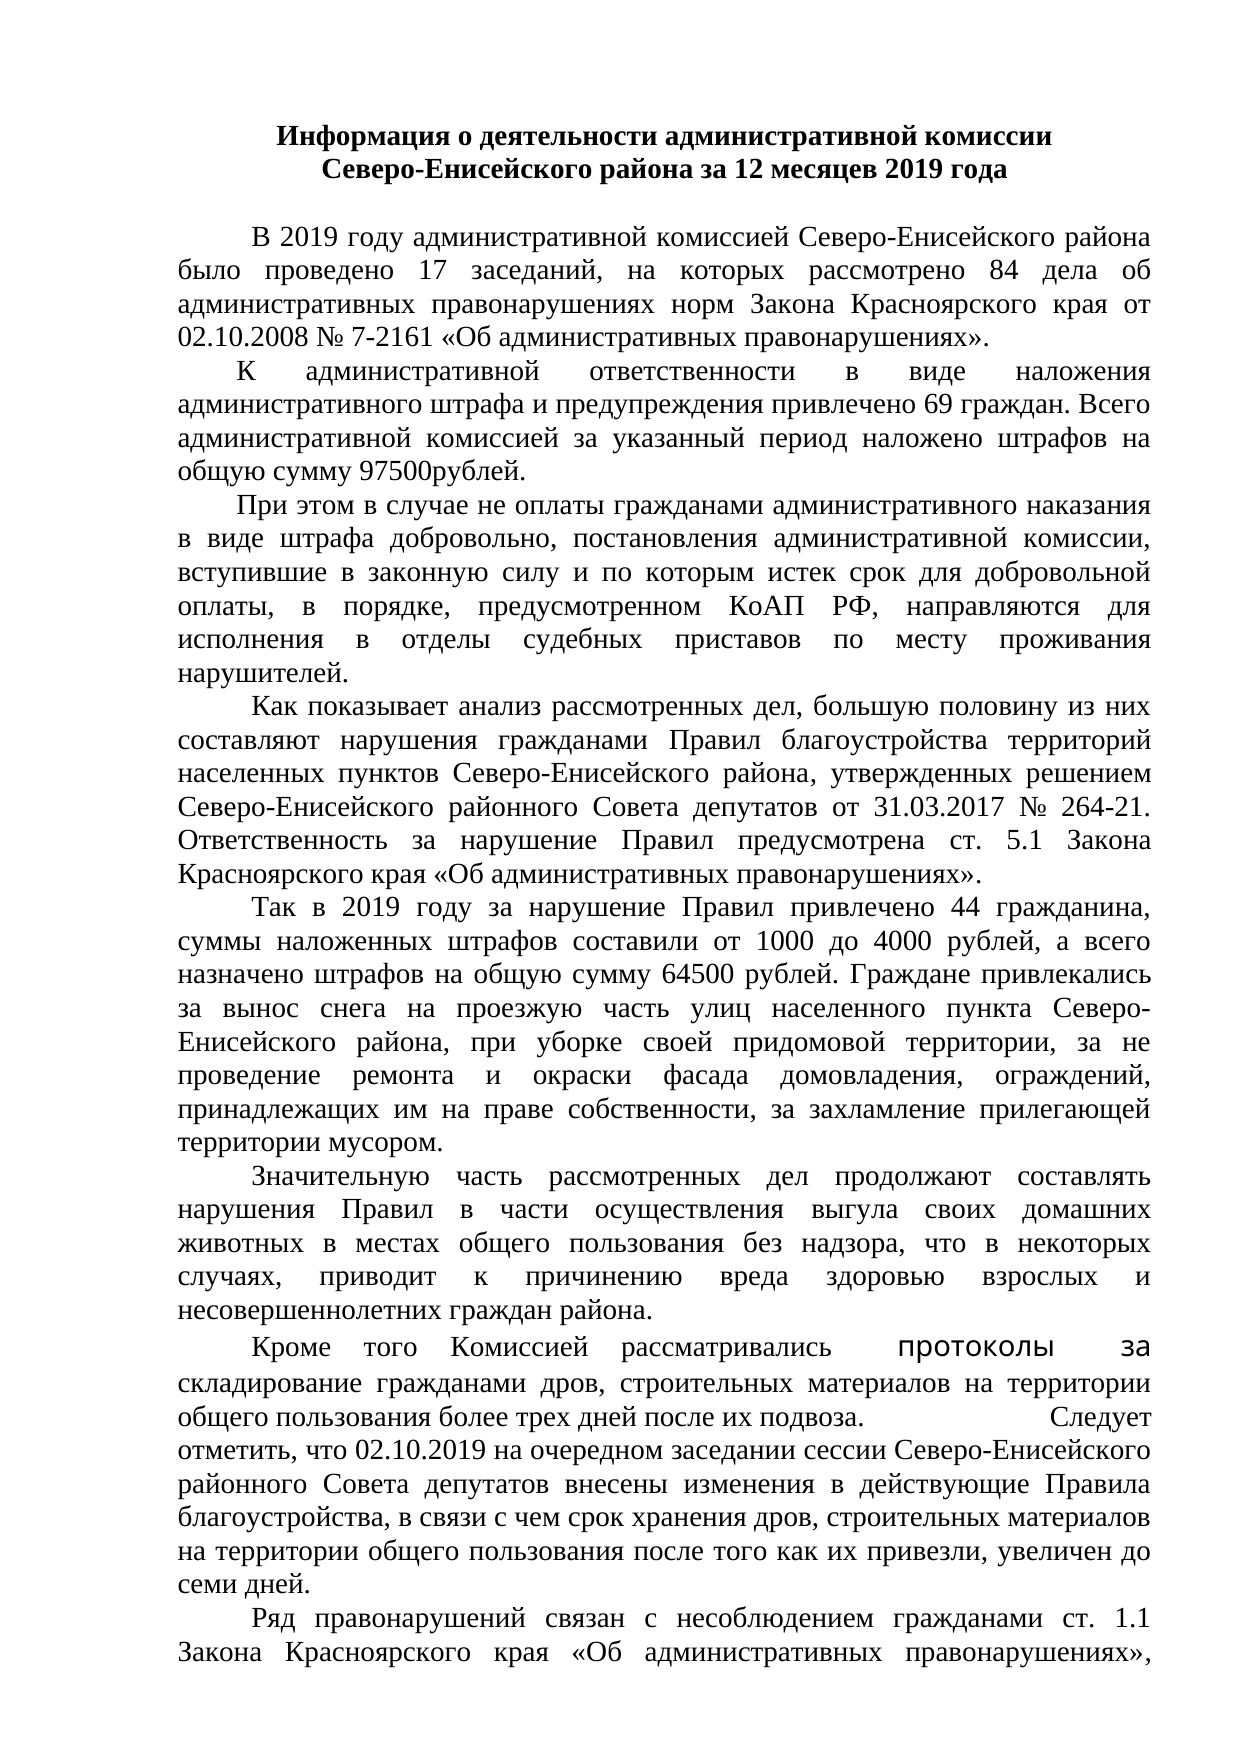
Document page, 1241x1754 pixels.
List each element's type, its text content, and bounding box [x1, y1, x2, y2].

text При этом в случае не оплаты гражданами административного наказания в виде штрафа добровольно, постановления административной комиссии, вступившие в законную силу и по которым истек срок для добровольной оплаты, в порядке, предусмотренном КоАП РФ, направляются для исполнения в отделы судебных приставов по месту проживания нарушителей. [177, 487, 1152, 688]
text Как показывает анализ рассмотренных дел, большую половину из них составляют нарушения гражданами Правил благоустройства территорий населенных пунктов Северо-Енисейского района, утвержденных решением Северо-Енисейского районного Совета депутатов от 31.03.2017 № 264-21. Ответственность за нарушение Правил предусмотрена ст. 5.1 Закона Красноярского края «Об административных правонарушениях». [177, 688, 1152, 889]
text Значительную часть рассмотренных дел продолжают составлять нарушения Правил в части осуществления выгула своих домашних животных в местах общего пользования без надзора, что в некоторых случаях, приводит к причинению вреда здоровью взрослых и несовершеннолетних граждан района. [177, 1158, 1152, 1326]
text К административной ответственности в виде наложения административного штрафа и предупреждения привлечено 69 граждан. Всего административной комиссией за указанный период наложено штрафов на общую сумму 97500рублей. [177, 353, 1152, 487]
text Информация о деятельности административной комиссии [177, 118, 1152, 152]
text В 2019 году административной комиссией Северо-Енисейского района было проведено 17 заседаний, на которых рассмотрено 84 дела об административных правонарушениях норм Закона Красноярского края от 02.10.2008 № 7-2161 «Об административных правонарушениях». [177, 219, 1152, 353]
text Так в 2019 году за нарушение Правил привлечено 44 гражданина, суммы наложенных штрафов составили от 1000 до 4000 рублей, а всего назначено штрафов на общую сумму 64500 рублей. Граждане привлекались за вынос снега на проезжую часть улиц населенного пункта Северо-Енисейского района, при уборке своей придомовой территории, за не проведение ремонта и окраски фасада домовладения, ограждений, принадлежащих им на праве собственности, за захламление прилегающей территории мусором. [177, 889, 1152, 1158]
text Кроме того Комиссией рассматривались протоколы за складирование гражданами дров, строительных материалов на территории общего пользования более трех дней после их подвоза. Следует отметить, что 02.10.2019 на очередном заседании сессии Северо-Енисейского районного Совета депутатов внесены изменения в действующие Правила благоустройства, в связи с чем срок хранения дров, строительных материалов на территории общего пользования после того как их привезли, увеличен до семи дней. [177, 1326, 1152, 1600]
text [177, 1600, 1152, 1667]
text Северо-Енисейского района за 12 месяцев 2019 года [177, 152, 1152, 185]
